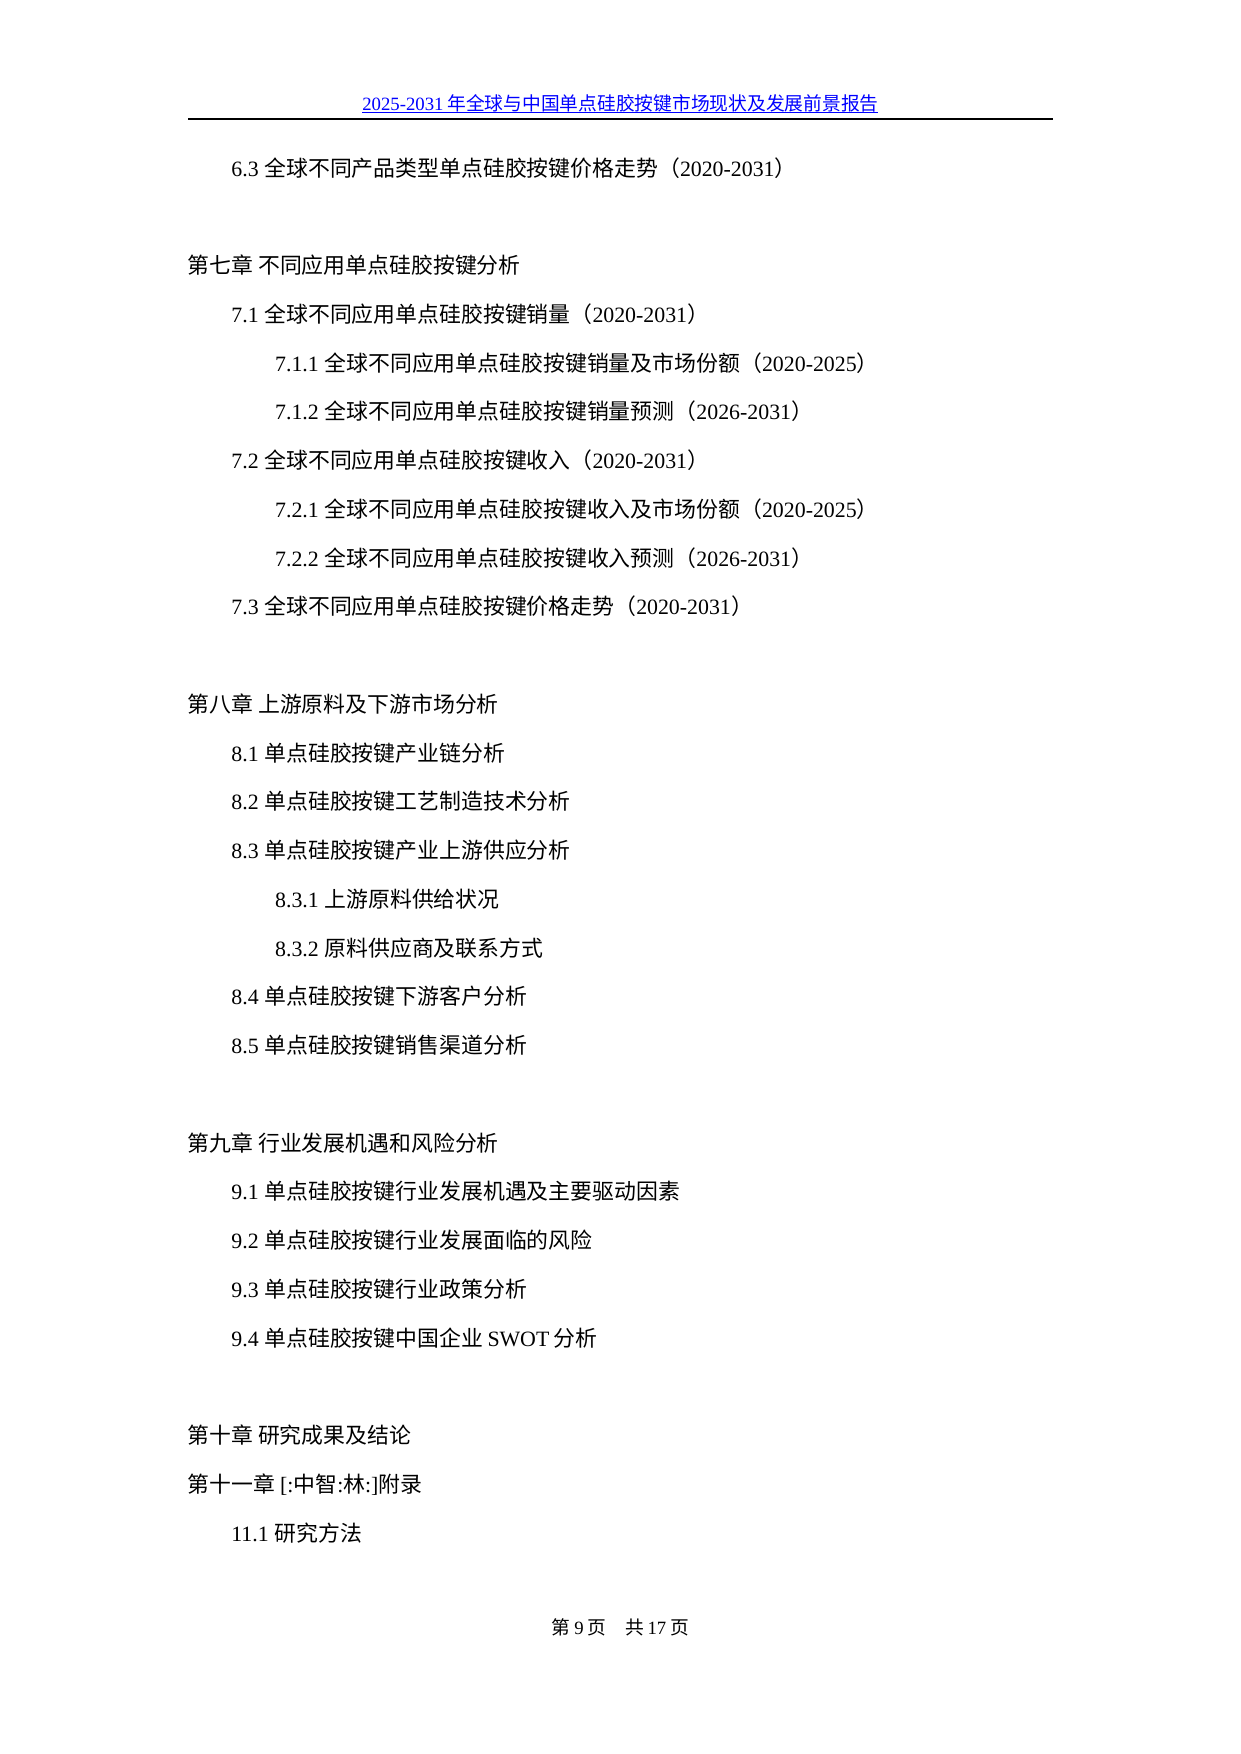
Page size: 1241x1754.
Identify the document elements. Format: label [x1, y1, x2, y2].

text [187, 150, 1053, 1548]
